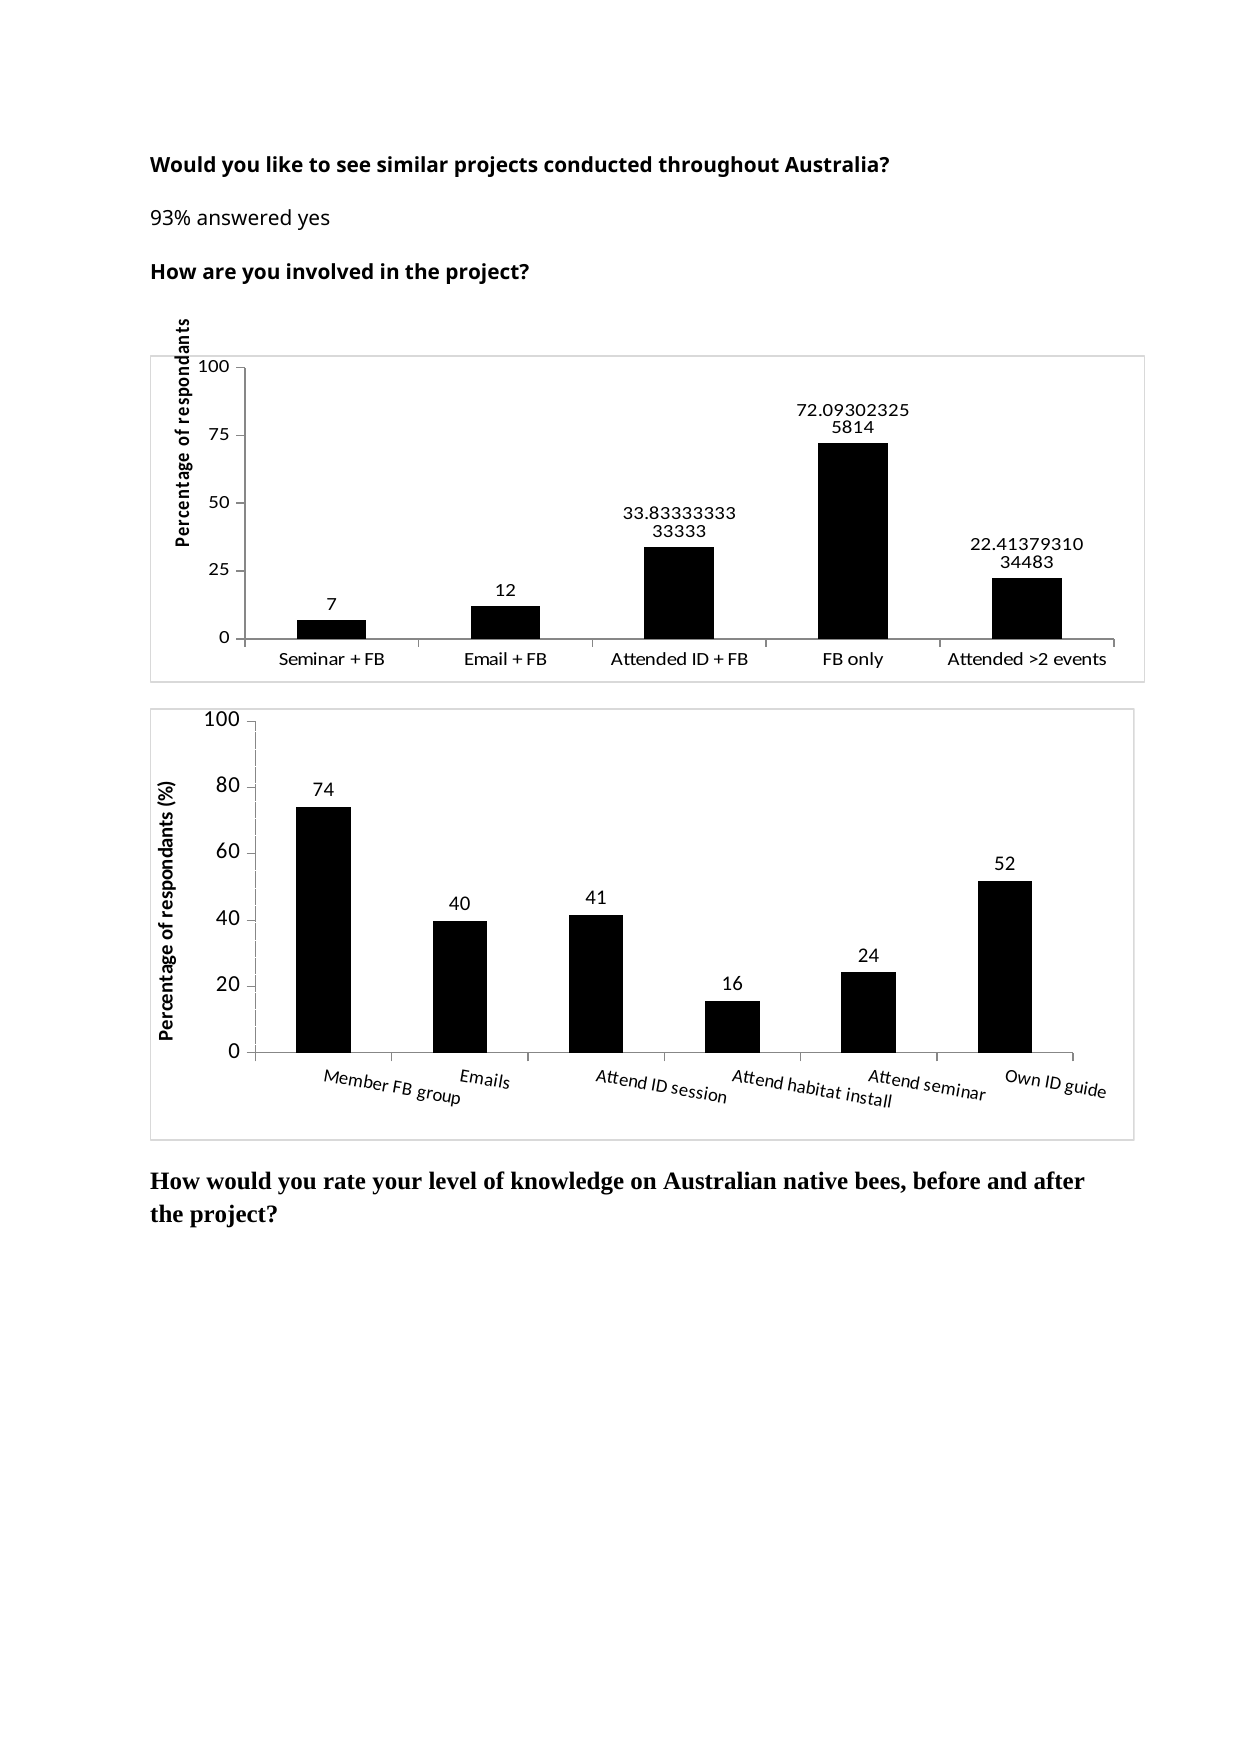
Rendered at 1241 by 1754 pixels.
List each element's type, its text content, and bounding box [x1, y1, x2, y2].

text 93% answered yes [150, 203, 1090, 232]
text How would you rate your level of knowledge on Australian native bees, before and after the project? [150, 1166, 1090, 1228]
text Would you like to see similar projects conducted throughout Australia? [150, 150, 1090, 178]
text How are you involved in the project? [150, 257, 1090, 285]
